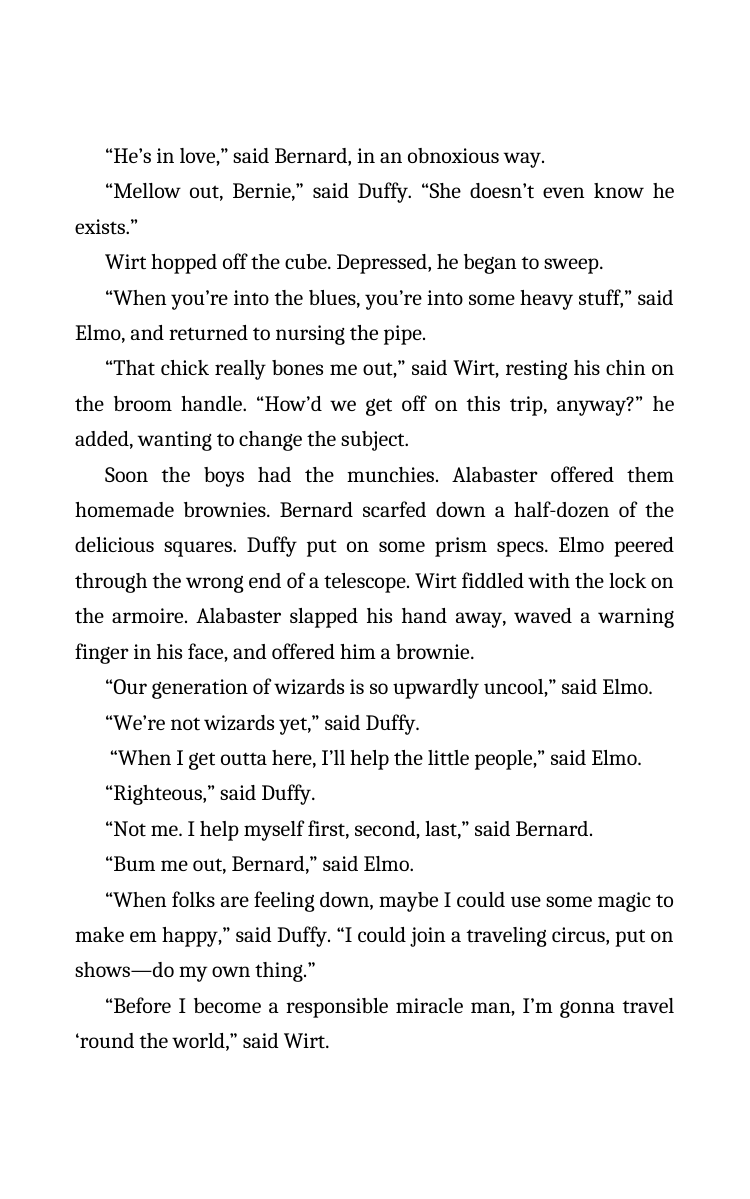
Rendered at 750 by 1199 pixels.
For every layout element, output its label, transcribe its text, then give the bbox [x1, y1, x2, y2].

text “When I get outta here, I’ll help the little people,” said Elmo. [75, 737, 675, 772]
text “Mellow out, Bernie,” said Duffy. “She doesn’t even know he exists.” [75, 170, 675, 241]
text “Our generation of wizards is so upwardly uncool,” said Elmo. [75, 666, 675, 702]
text “Not me. I help myself first, second, last,” said Bernard. [75, 808, 675, 843]
text “He’s in love,” said Bernard, in an obnoxious way. [75, 135, 675, 170]
text “When you’re into the blues, you’re into some heavy stuff,” said Elmo, and returned to nursing the pipe. [75, 277, 675, 347]
text “Righteous,” said Duffy. [75, 772, 675, 808]
text “Bum me out, Bernard,” said Elmo. [75, 843, 675, 879]
text “When folks are feeling down, maybe I could use some magic to make em happy,” said Duffy. “I could join a traveling circus, put on shows—do my own thing.” [75, 879, 675, 985]
text “Before I become a responsible miracle man, I’m gonna travel ‘round the world,” said Wirt. [75, 985, 675, 1056]
text “That chick really bones me out,” said Wirt, resting his chin on the broom handle. “How’d we get off on this trip, anyway?” he added, wanting to change the subject. [75, 347, 675, 454]
text Soon the boys had the munchies. Alabaster offered them homemade brownies. Bernard scarfed down a half-dozen of the delicious squares. Duffy put on some prism specs. Elmo peered through the wrong end of a telescope. Wirt fiddled with the lock on the armoire. Alabaster slapped his hand away, waved a warning finger in his face, and offered him a brownie. [75, 454, 675, 666]
text “We’re not wizards yet,” said Duffy. [75, 702, 675, 737]
text Wirt hopped off the cube. Depressed, he began to sweep. [75, 241, 675, 277]
